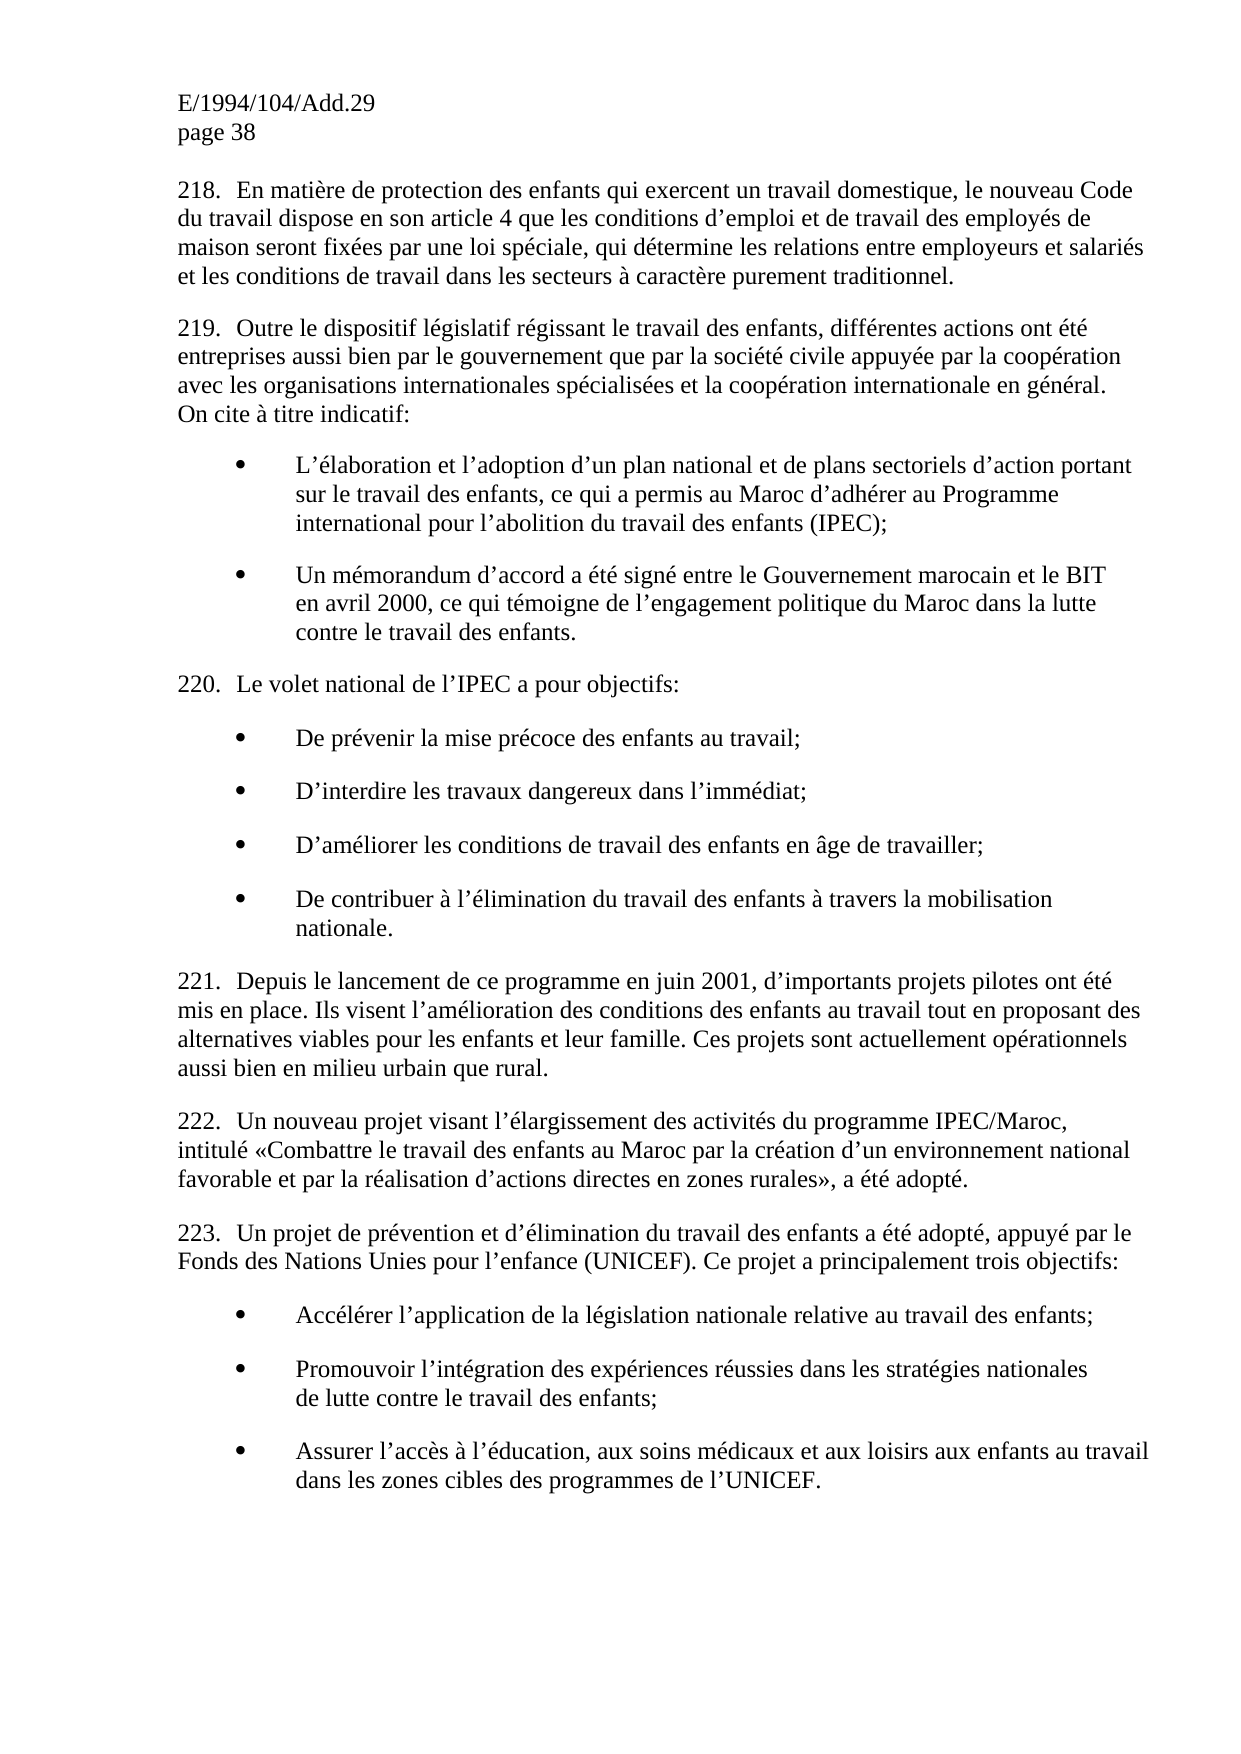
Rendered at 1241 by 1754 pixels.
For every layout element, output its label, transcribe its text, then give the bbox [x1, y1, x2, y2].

list Assurer l’accès à l’éducation, aux soins médicaux et aux loisirs aux enfants au travail dans les zones cibles des programmes de l’UNICEF. [236, 1436, 1152, 1494]
list L’élaboration et l’adoption d’un plan national et de plans sectoriels d’action portant sur le travail des enfants, ce qui a permis au Maroc d’adhérer au Programme international pour l’abolition du travail des enfants (IPEC); [236, 451, 1152, 537]
list Promouvoir l’intégration des expériences réussies dans les stratégies nationales de lutte contre le travail des enfants; [236, 1354, 1152, 1411]
list Un mémorandum d’accord a été signé entre le Gouvernement marocain et le BIT en avril 2000, ce qui témoigne de l’engagement politique du Maroc dans la lutte contre le travail des enfants. [236, 560, 1152, 646]
list De contribuer à l’élimination du travail des enfants à travers la mobilisation nationale. [236, 884, 1152, 941]
text 220. Le volet national de l’IPEC a pour objectifs: [177, 669, 1152, 698]
list D’interdire les travaux dangereux dans l’immédiat; [236, 776, 1152, 805]
text 219. Outre le dispositif législatif régissant le travail des enfants, différentes actions ont été entreprises aussi bien par le gouvernement que par la société civile appuyée par la coopération avec les organisations internationales spécialisées et la coopération internationale en général. On cite à titre indicatif: [177, 313, 1152, 428]
list D’améliorer les conditions de travail des enfants en âge de travailler; [236, 830, 1152, 859]
list Accélérer l’application de la législation nationale relative au travail des enfants; [236, 1300, 1152, 1329]
text 223. Un projet de prévention et d’élimination du travail des enfants a été adopté, appuyé par le Fonds des Nations Unies pour l’enfance (UNICEF). Ce projet a principalement trois objectifs: [177, 1218, 1152, 1275]
text 221. Depuis le lancement de ce programme en juin 2001, d’importants projets pilotes ont été mis en place. Ils visent l’amélioration des conditions des enfants au travail tout en proposant des alternatives viables pour les enfants et leur famille. Ces projets sont actuellement opérationnels aussi bien en milieu urbain que rural. [177, 966, 1152, 1081]
text 218. En matière de protection des enfants qui exercent un travail domestique, le nouveau Code du travail dispose en son article 4 que les conditions d’emploi et de travail des employés de maison seront fixées par une loi spéciale, qui détermine les relations entre employeurs et salariés et les conditions de travail dans les secteurs à caractère purement traditionnel. [177, 175, 1152, 290]
text 222. Un nouveau projet visant l’élargissement des activités du programme IPEC/Maroc, intitulé «Combattre le travail des enfants au Maroc par la création d’un environnement national favorable et par la réalisation d’actions directes en zones rurales», a été adopté. [177, 1106, 1152, 1193]
list De prévenir la mise précoce des enfants au travail; [236, 723, 1152, 751]
